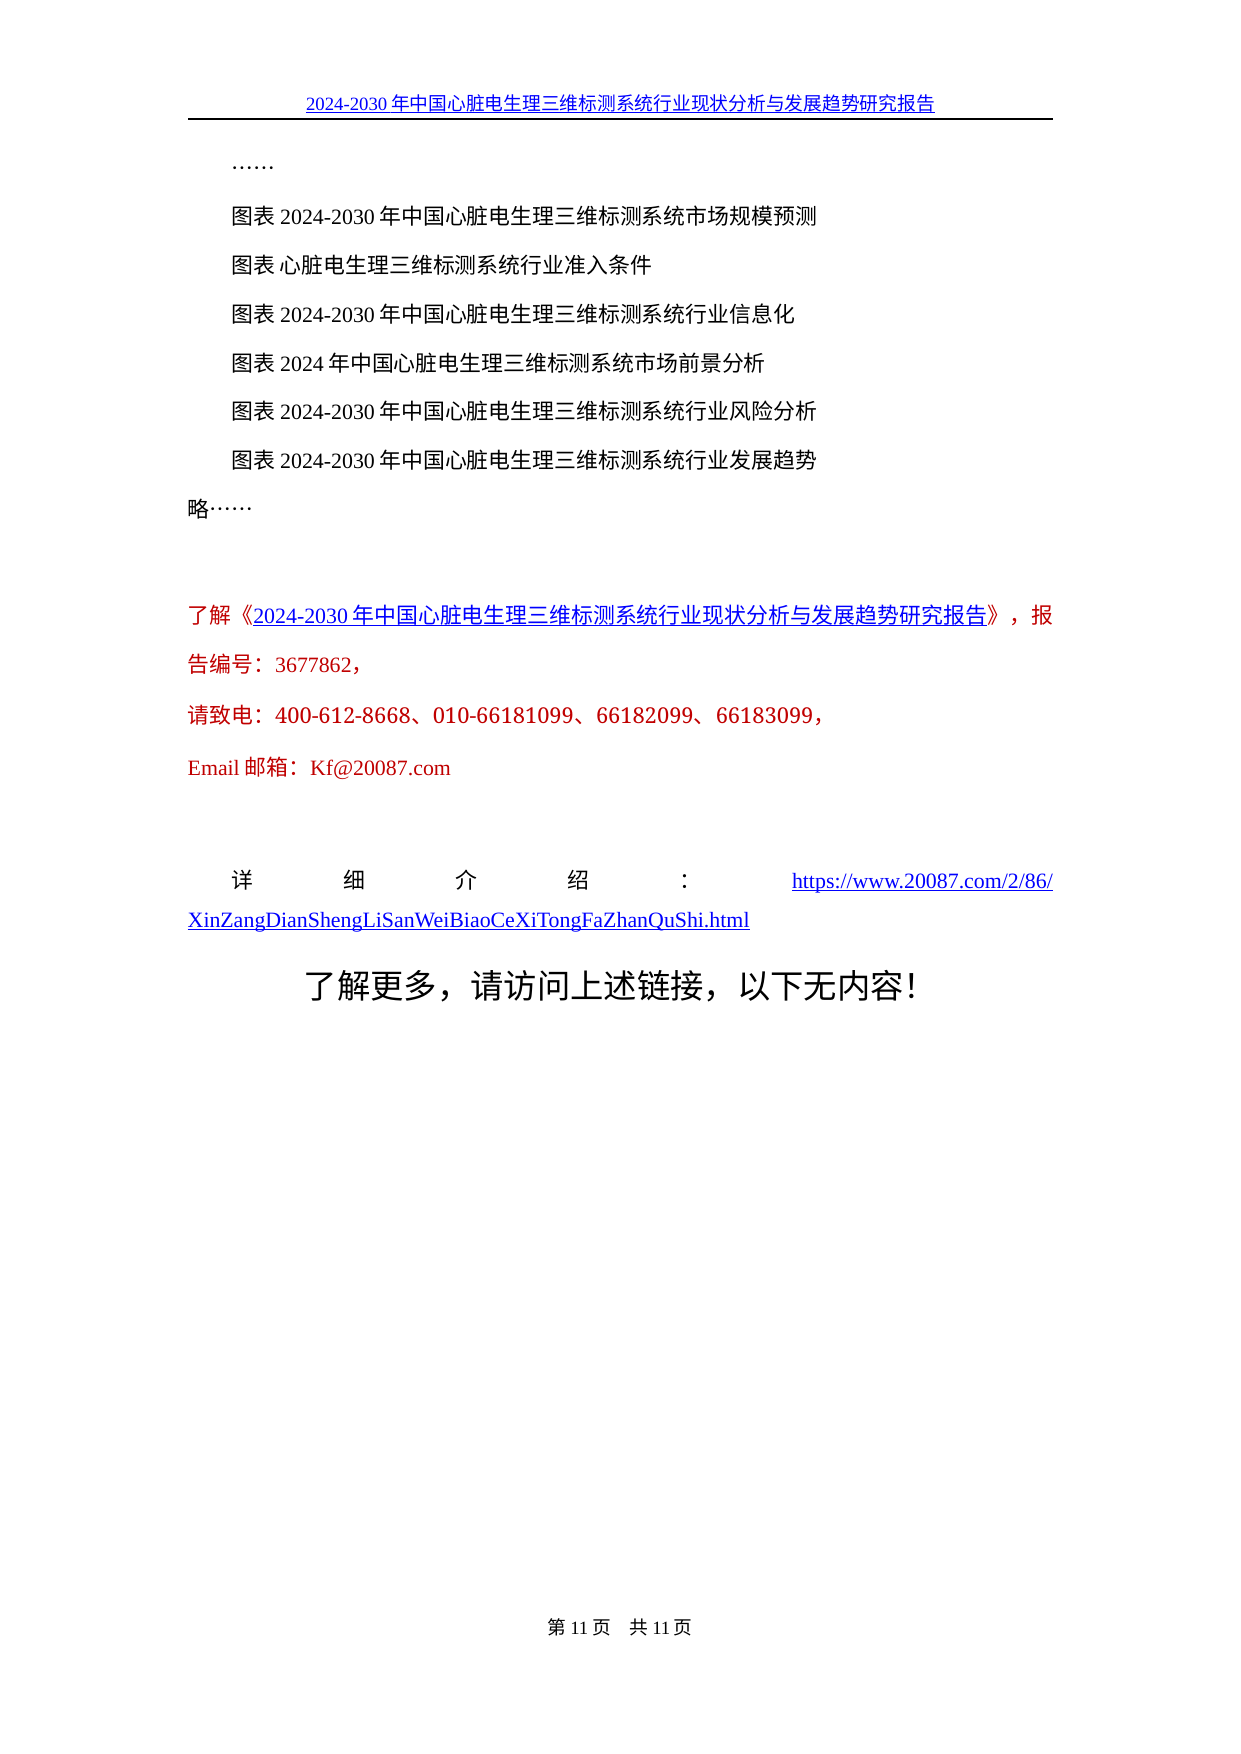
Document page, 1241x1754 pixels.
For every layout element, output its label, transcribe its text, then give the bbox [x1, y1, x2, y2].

text 请致电：400-612-8668、010-66181099、66182099、66183099， [187, 698, 1053, 731]
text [187, 150, 1053, 524]
text Email邮箱：Kf@20087.com [187, 750, 1053, 782]
title 了解更多，请访问上述链接，以下无内容！ [187, 952, 1053, 1017]
text 详细介绍：https://www.20087.com/2/86/XinZangDianShengLiSanWeiBiaoCeXiTongFaZhanQuShi.html [187, 863, 1053, 936]
text 了解《2024-2030年中国心脏电生理三维标测系统行业现状分析与发展趋势研究报告》，报告编号：3677862， [187, 598, 1053, 679]
